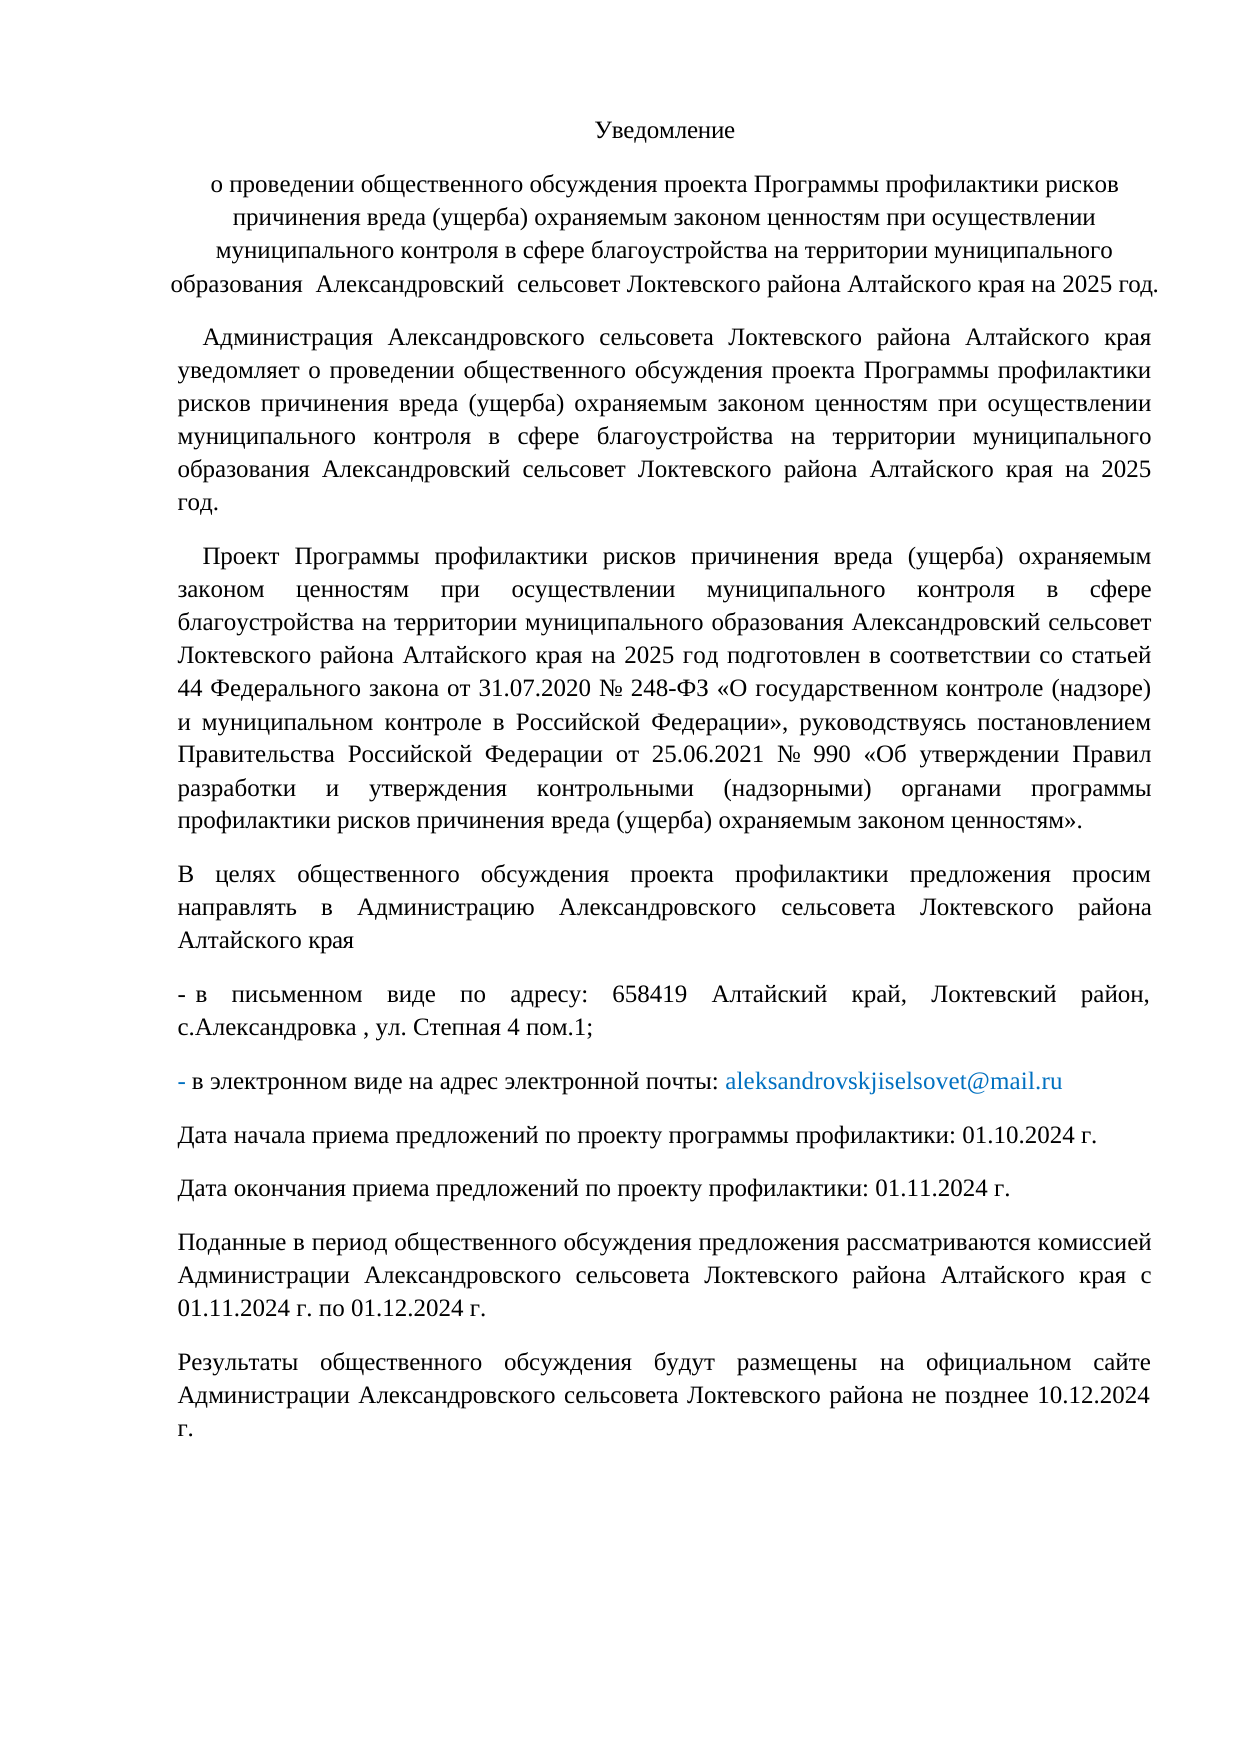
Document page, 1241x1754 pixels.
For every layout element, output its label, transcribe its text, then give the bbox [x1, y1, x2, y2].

text Дата начала приема предложений по проекту программы профилактики: 01.10.2024 г. Дата окончания приема предложений по проекту профилактики: 01.11.2024 г. [177, 1120, 1098, 1202]
text Результаты общественного обсуждения будут размещены на официальном сайте Администрации Александровского сельсовета Локтевского района не позднее 10.12.2024 г. [177, 1347, 1151, 1442]
text Проект Программы профилактики рисков причинения вреда (ущерба) охраняемым законом ценностям при осуществлении муниципального контроля в сфере благоустройства на территории муниципального образования Александровский сельсовет Локтевского района Алтайского края на 2025 год подготовлен в соответствии со статьей 44 Федерального закона от 31.07.2020 № 248-ФЗ «О государственном контроле (надзоре) и муниципальном контроле в Российской Федерации», руководствуясь постановлением Правительства Российской Федерации от 25.06.2021 № 990 «Об утверждении Правил разработки и утверждения контрольными (надзорными) органами программы профилактики рисков причинения вреда (ущерба) охраняемым законом ценностям». [177, 541, 1152, 834]
list в письменном виде по адресу: 658419 Алтайский край, Локтевский район, с.Александровка , ул. Степная 4 пом.1; [177, 979, 1151, 1041]
list в электронном виде на адрес электронной почты: aleksandrovskjiselsovet@mail.ru [177, 1066, 1163, 1094]
text о проведении общественного обсуждения проекта Программы профилактики рисков причинения вреда (ущерба) охраняемым законом ценностям при осуществлении муниципального контроля в сфере благоустройства на территории муниципального [167, 169, 1162, 264]
text Администрация Александровского сельсовета Локтевского района Алтайского края уведомляет о проведении общественного обсуждения проекта Программы профилактики рисков причинения вреда (ущерба) охраняемым законом ценностям при осуществлении муниципального контроля в сфере благоустройства на территории муниципального образования Александровский сельсовет Локтевского района Алтайского края на 2025 год. [177, 322, 1152, 516]
text образования Александровский сельсовет Локтевского района Алтайского края на 2025 год. [167, 269, 1162, 297]
text Уведомление [167, 115, 1162, 144]
text В целях общественного обсуждения проекта профилактики предложения просим направлять в Администрацию Александровского сельсовета Локтевского района Алтайского края [177, 859, 1152, 954]
text Поданные в период общественного обсуждения предложения рассматриваются комиссией Администрации Александровского сельсовета Локтевского района Алтайского края с 01.11.2024 г. по 01.12.2024 г. [177, 1227, 1152, 1322]
